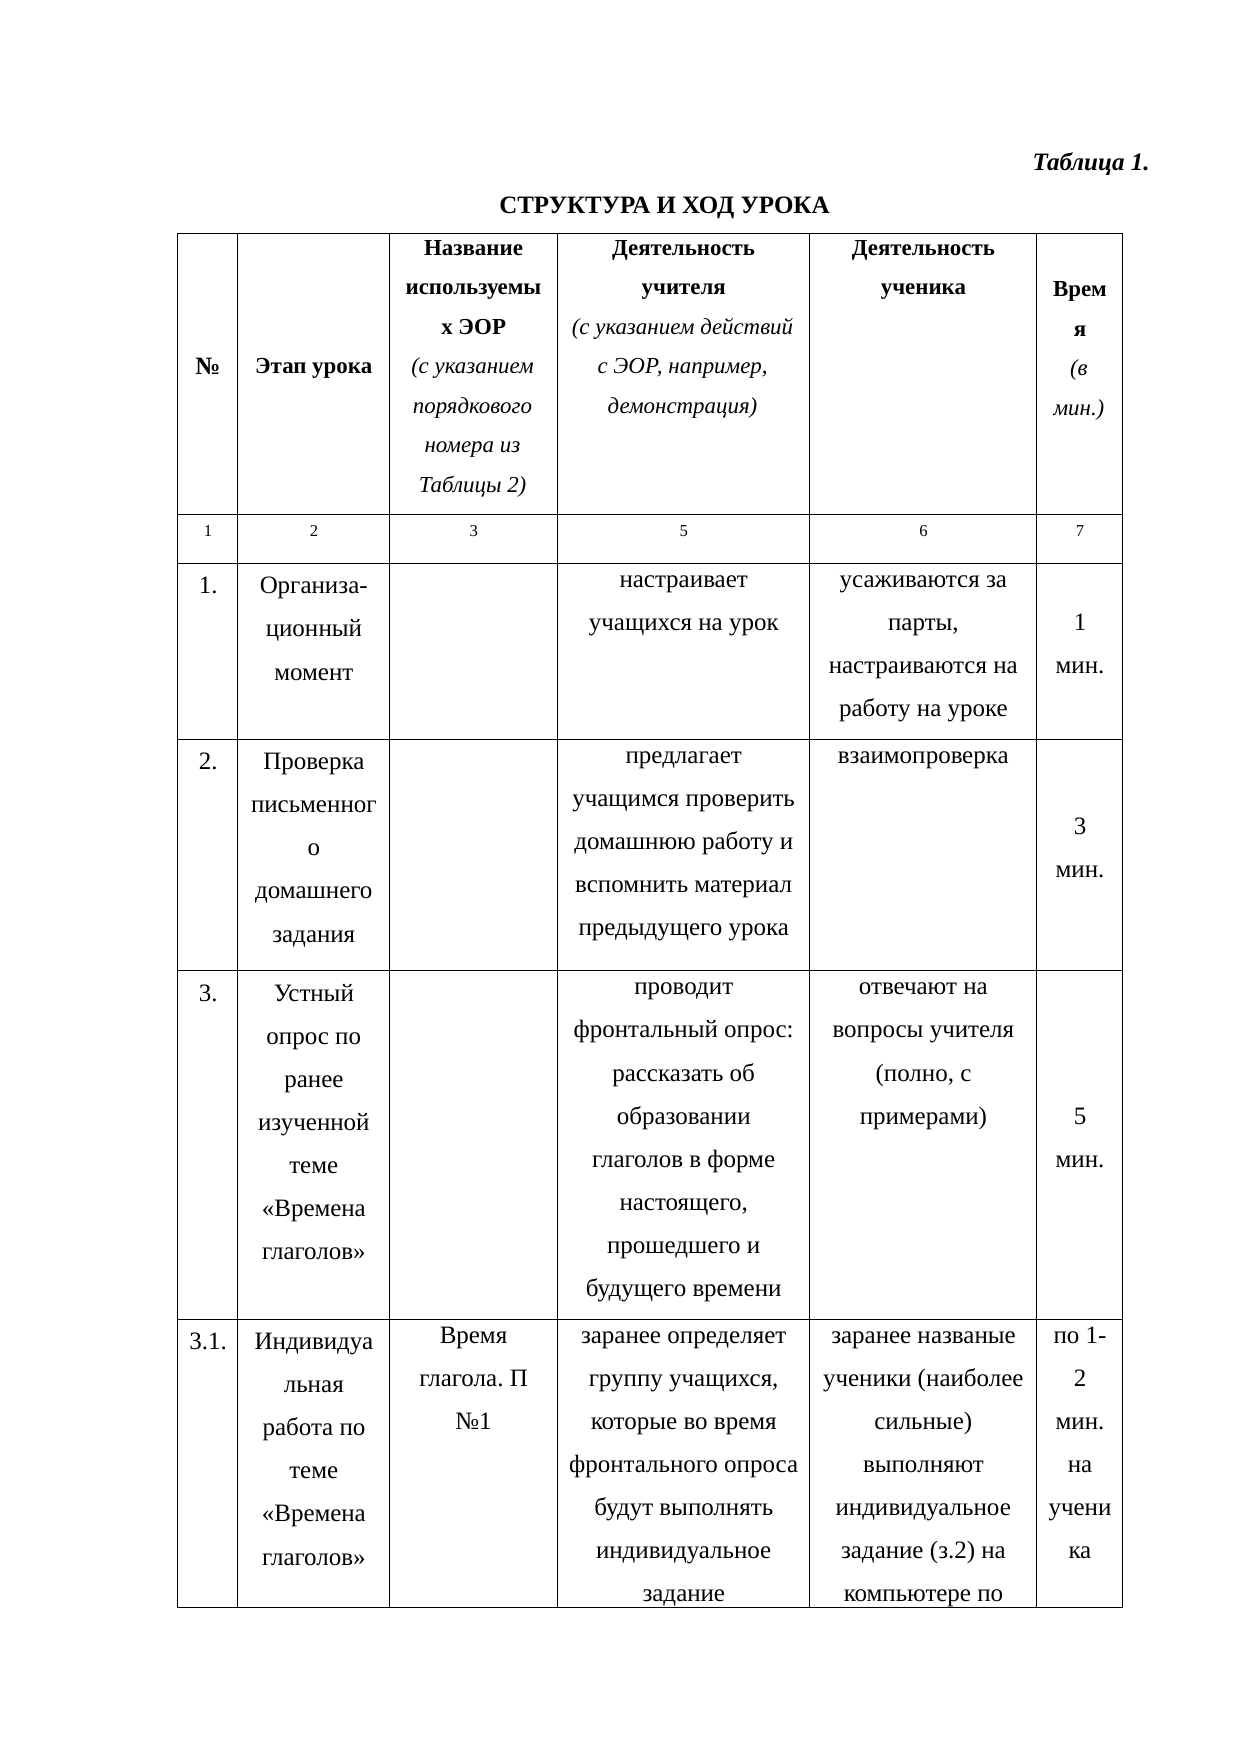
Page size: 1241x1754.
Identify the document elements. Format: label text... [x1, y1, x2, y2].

table_cell взаимопроверка [810, 740, 1036, 970]
table_cell 5 [558, 515, 809, 563]
table_cell 3. [178, 971, 237, 1319]
table_cell проводит фронтальный опрос: рассказать об образовании глаголов в форме настоящего, прошедшего и будущего времени [558, 971, 809, 1319]
table_cell 3 [390, 515, 557, 563]
table_cell 5 мин. [1037, 971, 1122, 1319]
table_cell [390, 971, 557, 1319]
table_cell [390, 740, 557, 970]
table_cell 3 мин. [1037, 740, 1122, 970]
table_cell усаживаются за парты, настраиваются на работу на уроке [810, 564, 1036, 739]
table_cell 7 [1037, 515, 1122, 563]
table_cell 2. [178, 740, 237, 970]
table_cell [238, 1320, 389, 1607]
table_header Деятельность учителя (с указанием действий с ЭОР, например, демонстрация) [558, 234, 809, 514]
table_header Деятельность ученика [810, 234, 1036, 514]
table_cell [810, 1320, 1036, 1607]
table_header № [178, 234, 237, 514]
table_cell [1037, 1320, 1122, 1607]
table_cell 1 мин. [1037, 564, 1122, 739]
table_cell отвечают на вопросы учителя (полно, с примерами) [810, 971, 1036, 1319]
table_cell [558, 1320, 809, 1607]
table_cell 2 [238, 515, 389, 563]
table_cell [390, 564, 557, 739]
table_header Этап урока [238, 234, 389, 514]
table_header Время (в мин.) [1037, 234, 1122, 514]
text СТРУКТУРА И ХОД УРОКА [177, 190, 1152, 218]
table_cell 3.1. [178, 1320, 237, 1607]
table_cell 1. [178, 564, 237, 739]
table_cell 1 [178, 515, 237, 563]
table_cell Устный опрос по ранее изученной теме «Времена глаголов» [238, 971, 389, 1319]
text Таблица 1. [177, 147, 1152, 175]
table_cell предлагает учащимся проверить домашнюю работу и вспомнить материал предыдущего урока [558, 740, 809, 970]
table_cell Организа-ционный момент [238, 564, 389, 739]
table_header Название используемых ЭОР (с указанием порядкового номера из Таблицы 2) [390, 234, 557, 514]
table_cell Время глагола. П №1 [390, 1320, 557, 1607]
table_cell Проверка письменного домашнего задания [238, 740, 389, 970]
table_cell настраивает учащихся на урок [558, 564, 809, 739]
table_cell 6 [810, 515, 1036, 563]
